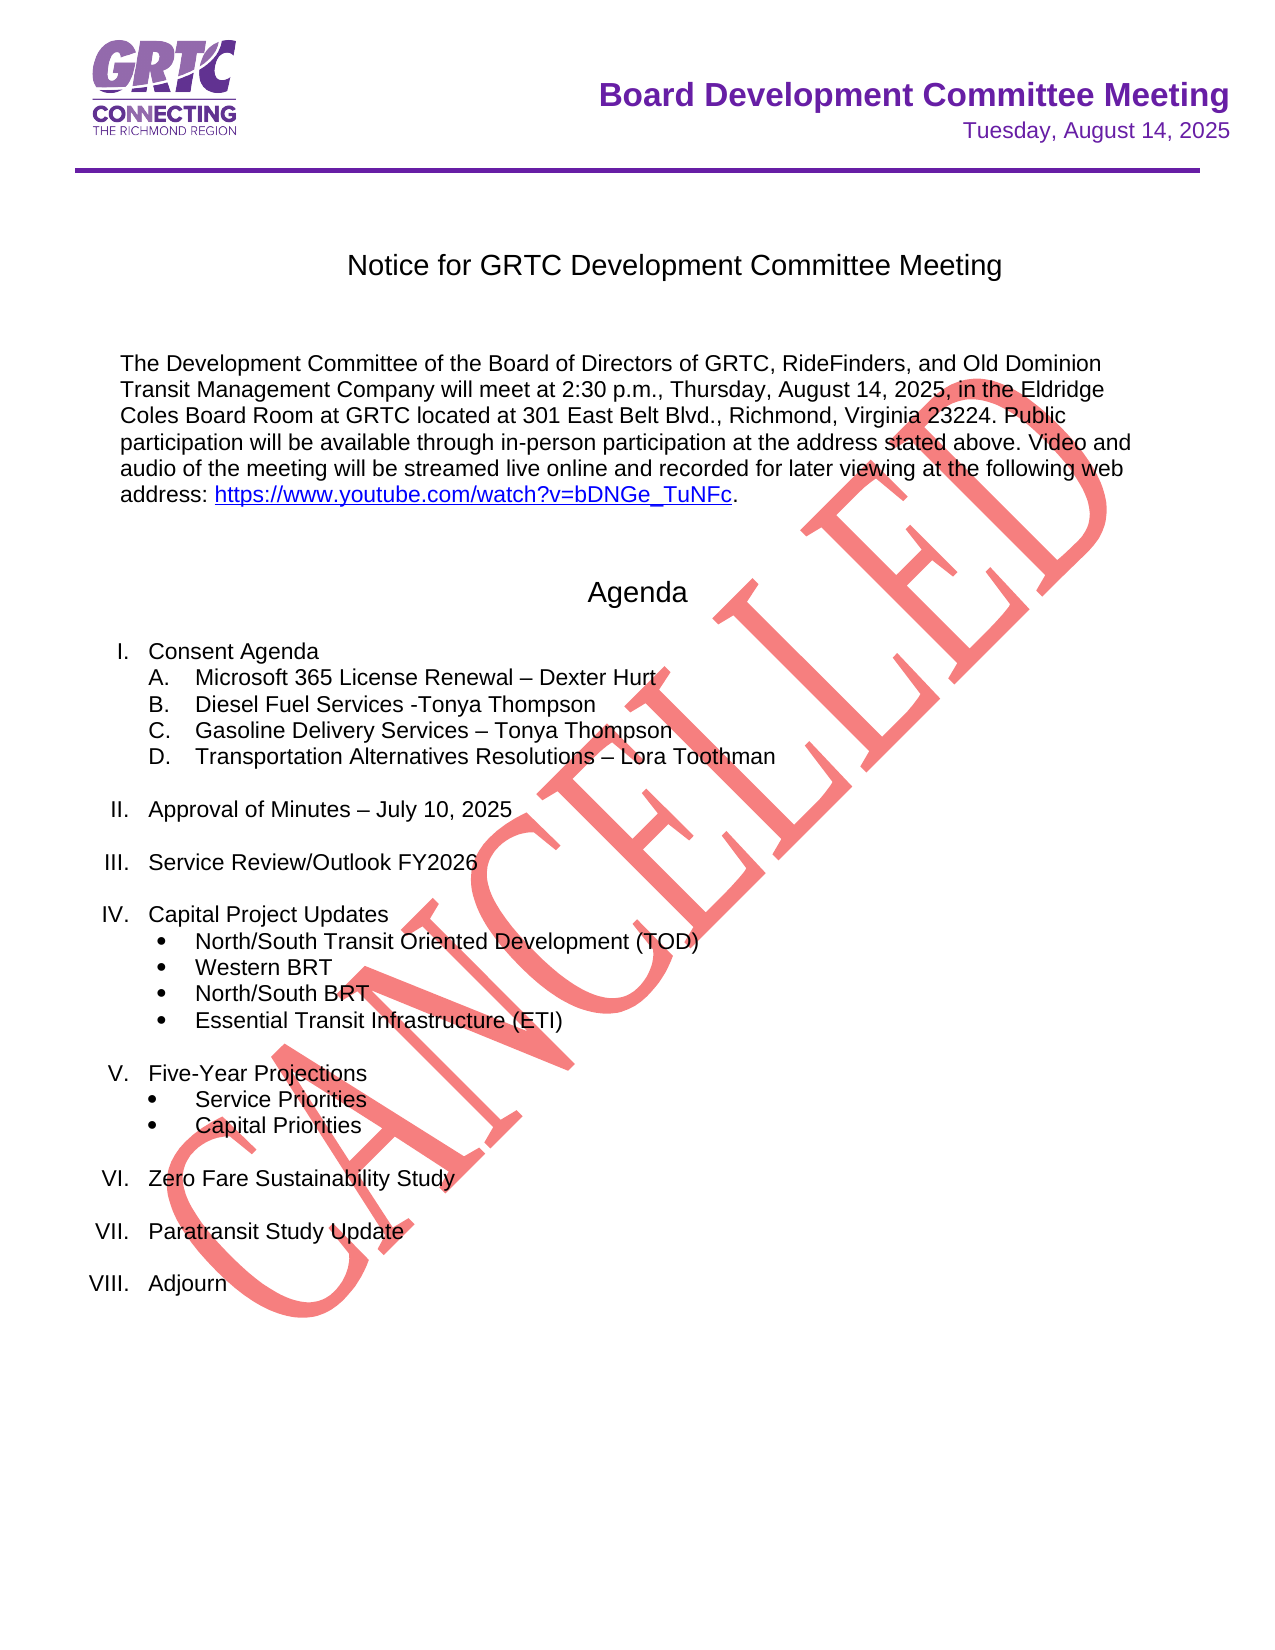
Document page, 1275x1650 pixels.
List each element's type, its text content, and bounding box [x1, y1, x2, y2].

list Gasoline Delivery Services – Tonya Thompson [148, 717, 1179, 743]
list Consent Agenda [129, 638, 1155, 664]
text Agenda [120, 576, 1155, 609]
list Zero Fare Sustainability Study [129, 1165, 1155, 1191]
list Diesel Fuel Services -Tonya Thompson [148, 691, 1179, 717]
list Adjourn [129, 1270, 1155, 1297]
list Essential Transit Infrastructure (ETI) [157, 1007, 1155, 1033]
list Transportation Alternatives Resolutions – Lora Toothman [148, 743, 1179, 769]
list Service Review/Outlook FY2026 [129, 849, 1155, 875]
list Service Priorities [148, 1086, 1155, 1112]
text Notice for GRTC Development Committee Meeting [120, 248, 1155, 282]
list North/South Transit Oriented Development (TOD) [157, 928, 1155, 954]
list North/South BRT [157, 980, 1155, 1007]
list Western BRT [157, 954, 1155, 980]
picture [87, 36, 241, 140]
list Capital Priorities [148, 1112, 1155, 1138]
list Capital Project Updates [129, 901, 1155, 928]
text The Development Committee of the Board of Directors of GRTC, RideFinders, and Old Dominion Transit Management Company will meet at 2:30 p.m., Thursday, August 14, 2025, in the Eldridge Coles Board Room at GRTC located at 301 East Belt Blvd., Richmond, Virginia 23224. Public participation will be available through in-person participation at the address stated above. Video and audio of the meeting will be streamed live online and recorded for later viewing at the following web address: https://www.youtube.com/watch?v=bDNGe_TuNFc. [120, 349, 1155, 508]
list Paratransit Study Update [129, 1218, 1155, 1244]
list Approval of Minutes – July 10, 2025 [129, 796, 1155, 822]
list Five-Year Projections [129, 1059, 1155, 1086]
list Microsoft 365 License Renewal – Dexter Hurt [148, 664, 1179, 691]
